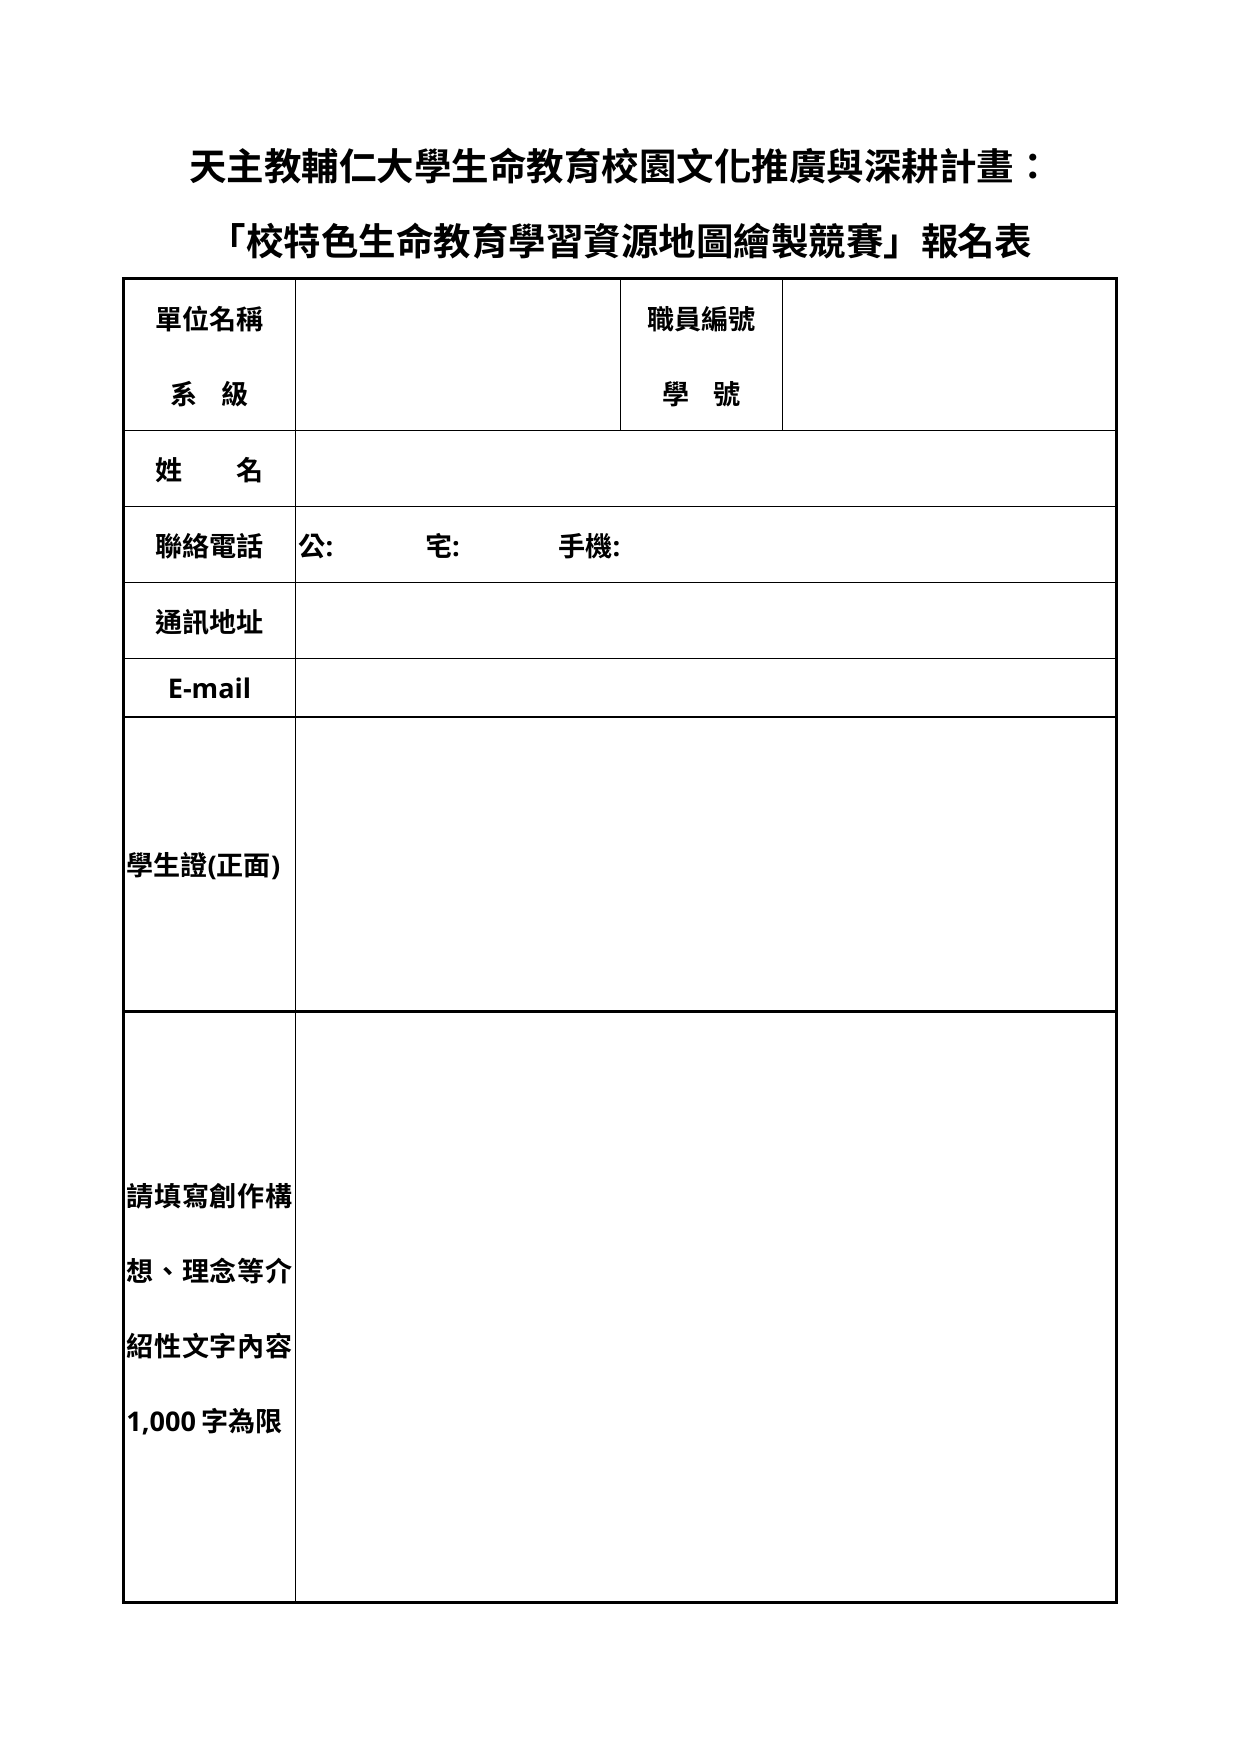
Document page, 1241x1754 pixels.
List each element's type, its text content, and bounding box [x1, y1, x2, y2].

text 天主教輔仁大學生命教育校園文化推廣與深耕計畫： [118, 127, 1122, 202]
table_cell E-mail [125, 659, 295, 716]
table_cell 學生證(正面) [125, 718, 295, 1010]
table_cell [296, 718, 1115, 1010]
table_header 單位名稱 系 級 [125, 280, 295, 430]
table_cell 姓 名 [125, 431, 295, 506]
table_cell 請填寫創作構想、理念等介紹性文字內容1,000字為限 [125, 1013, 295, 1601]
table_cell [296, 431, 1115, 506]
table_header 職員編號 學 號 [621, 280, 782, 430]
table_cell 聯絡電話 [125, 507, 295, 582]
table_cell [296, 583, 1115, 658]
table_cell 通訊地址 [125, 583, 295, 658]
table_header [296, 280, 620, 430]
text 「校特色生命教育學習資源地圖繪製競賽」報名表 [118, 202, 1122, 277]
table_cell [296, 659, 1115, 716]
table_header [783, 280, 1115, 430]
table_cell [296, 1013, 1115, 1601]
table_cell 公: 宅: 手機: [296, 507, 1115, 582]
